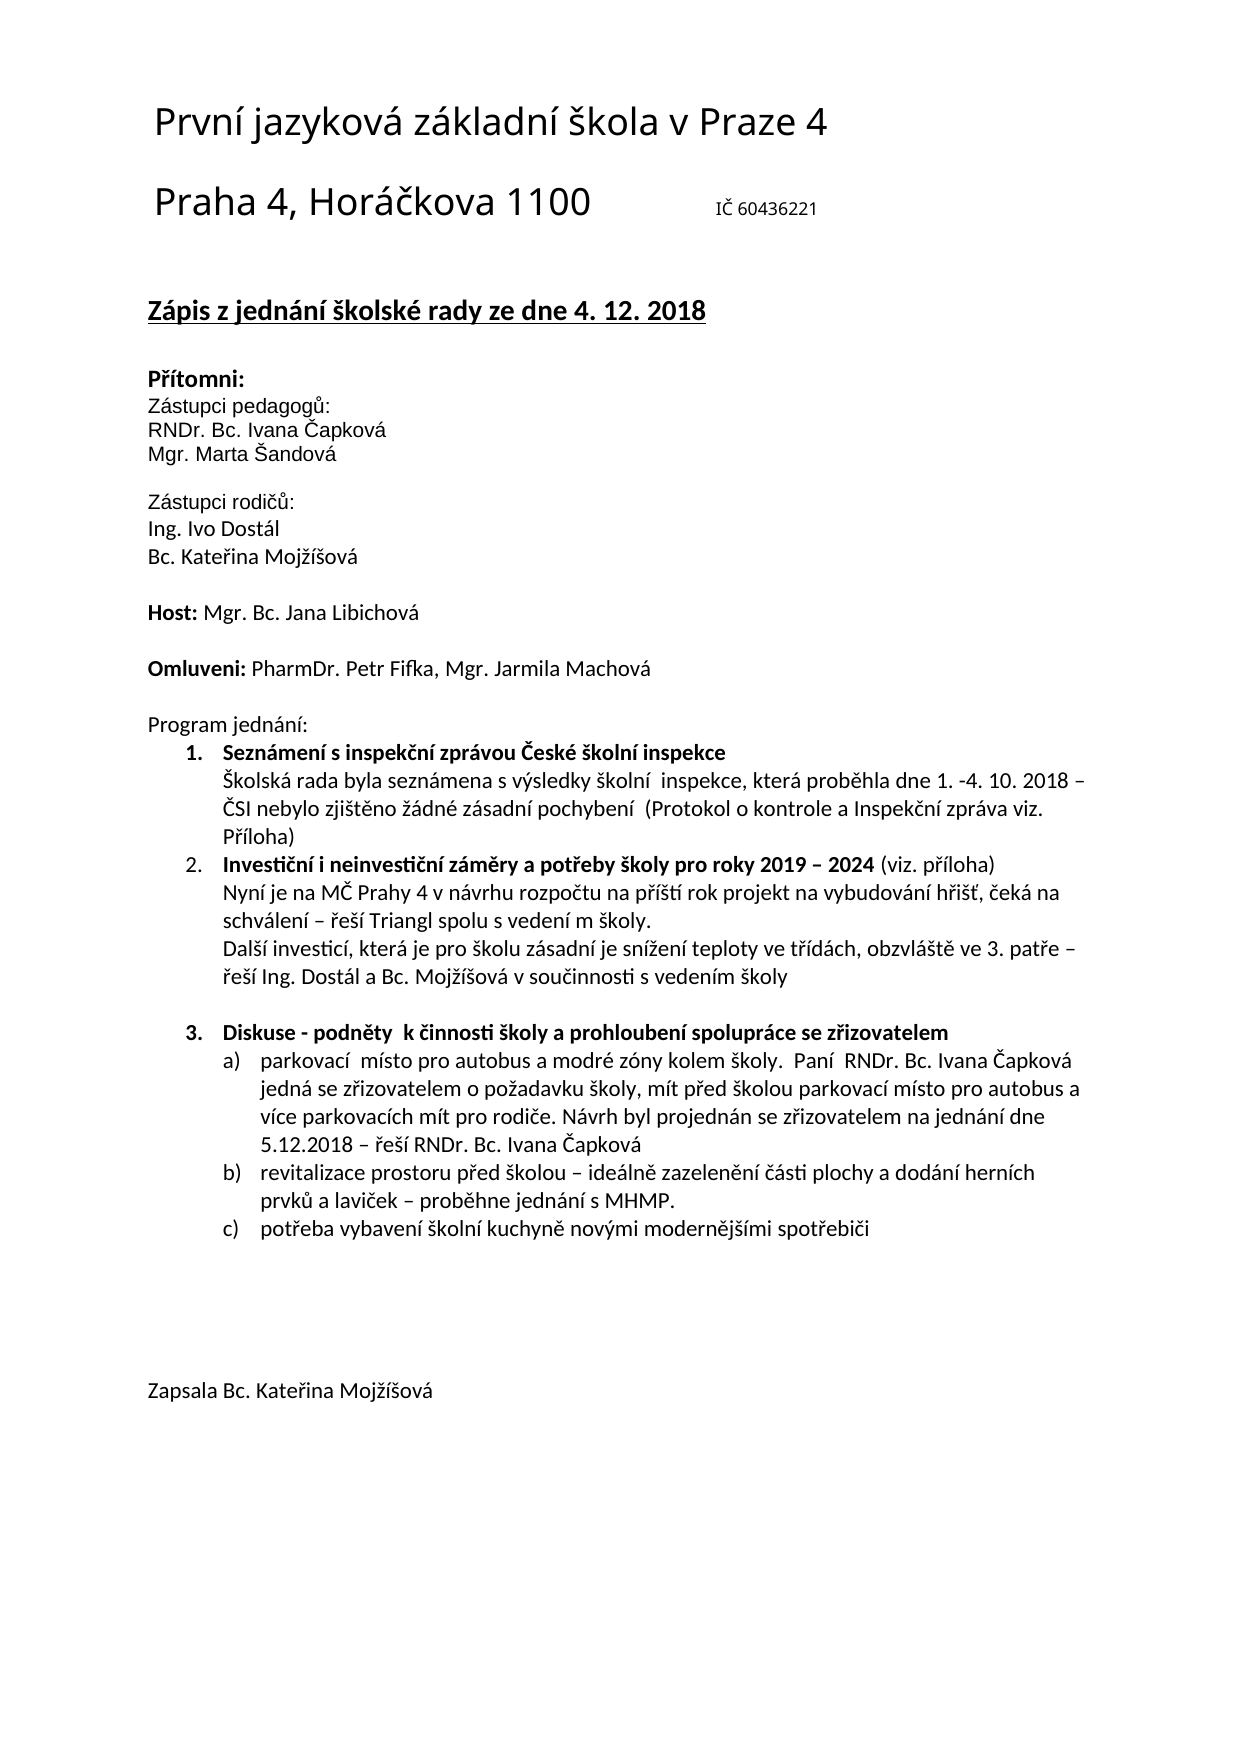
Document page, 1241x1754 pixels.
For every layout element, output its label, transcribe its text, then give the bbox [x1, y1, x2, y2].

text Nyní je na MČ Prahy 4 v návrhu rozpočtu na příští rok projekt na vybudování hřišť, čeká na schválení – řeší Triangl spolu s vedení m školy. [223, 878, 1093, 934]
list Seznámení s inspekční zprávou České školní inspekce [185, 738, 1093, 766]
text Mgr. Marta Šandová Zástupci rodičů: Ing. Ivo Dostál [148, 442, 1093, 542]
text Školská rada byla seznámena s výsledky školní inspekce, která proběhla dne 1. -4. 10. 2018 – ČSI nebylo zjištěno žádné zásadní pochybení (Protokol o kontrole a Inspekční zpráva viz. Příloha) [223, 766, 1093, 850]
list Investiční i neinvestiční záměry a potřeby školy pro roky 2019 – 2024 (viz. příloha) [185, 850, 1093, 878]
list potřeba vybavení školní kuchyně novými modernějšími spotřebiči [223, 1214, 1093, 1242]
text Omluveni: PharmDr. Petr Fifka, Mgr. Jarmila Machová [148, 654, 1093, 682]
text Zapsala Bc. Kateřina Mojžíšová [148, 1376, 1093, 1404]
text Zápis z jednání školské rady ze dne 4. 12. 2018 [148, 292, 1093, 328]
text Přítomni: [148, 363, 1093, 394]
list revitalizace prostoru před školou – ideálně zazelenění části plochy a dodání herních prvků a laviček – proběhne jednání s MHMP. [223, 1158, 1093, 1214]
text Zástupci pedagogů: [148, 394, 1093, 418]
text RNDr. Bc. Ivana Čapková [148, 418, 1093, 442]
text Host: Mgr. Bc. Jana Libichová [148, 598, 1093, 626]
text Bc. Kateřina Mojžíšová [148, 542, 1093, 598]
text Program jednání: [148, 710, 1093, 738]
list Diskuse - podněty k činnosti školy a prohloubení spolupráce se zřizovatelem [185, 1018, 1093, 1046]
list parkovací místo pro autobus a modré zóny kolem školy. Paní RNDr. Bc. Ivana Čapková jedná se zřizovatelem o požadavku školy, mít před školou parkovací místo pro autobus a více parkovacích mít pro rodiče. Návrh byl projednán se zřizovatelem na jednání dne 5.12.2018 – řeší RNDr. Bc. Ivana Čapková [223, 1046, 1093, 1158]
text Další investicí, která je pro školu zásadní je snížení teploty ve třídách, obzvláště ve 3. patře – řeší Ing. Dostál a Bc. Mojžíšová v součinnosti s vedením školy [223, 934, 1093, 990]
